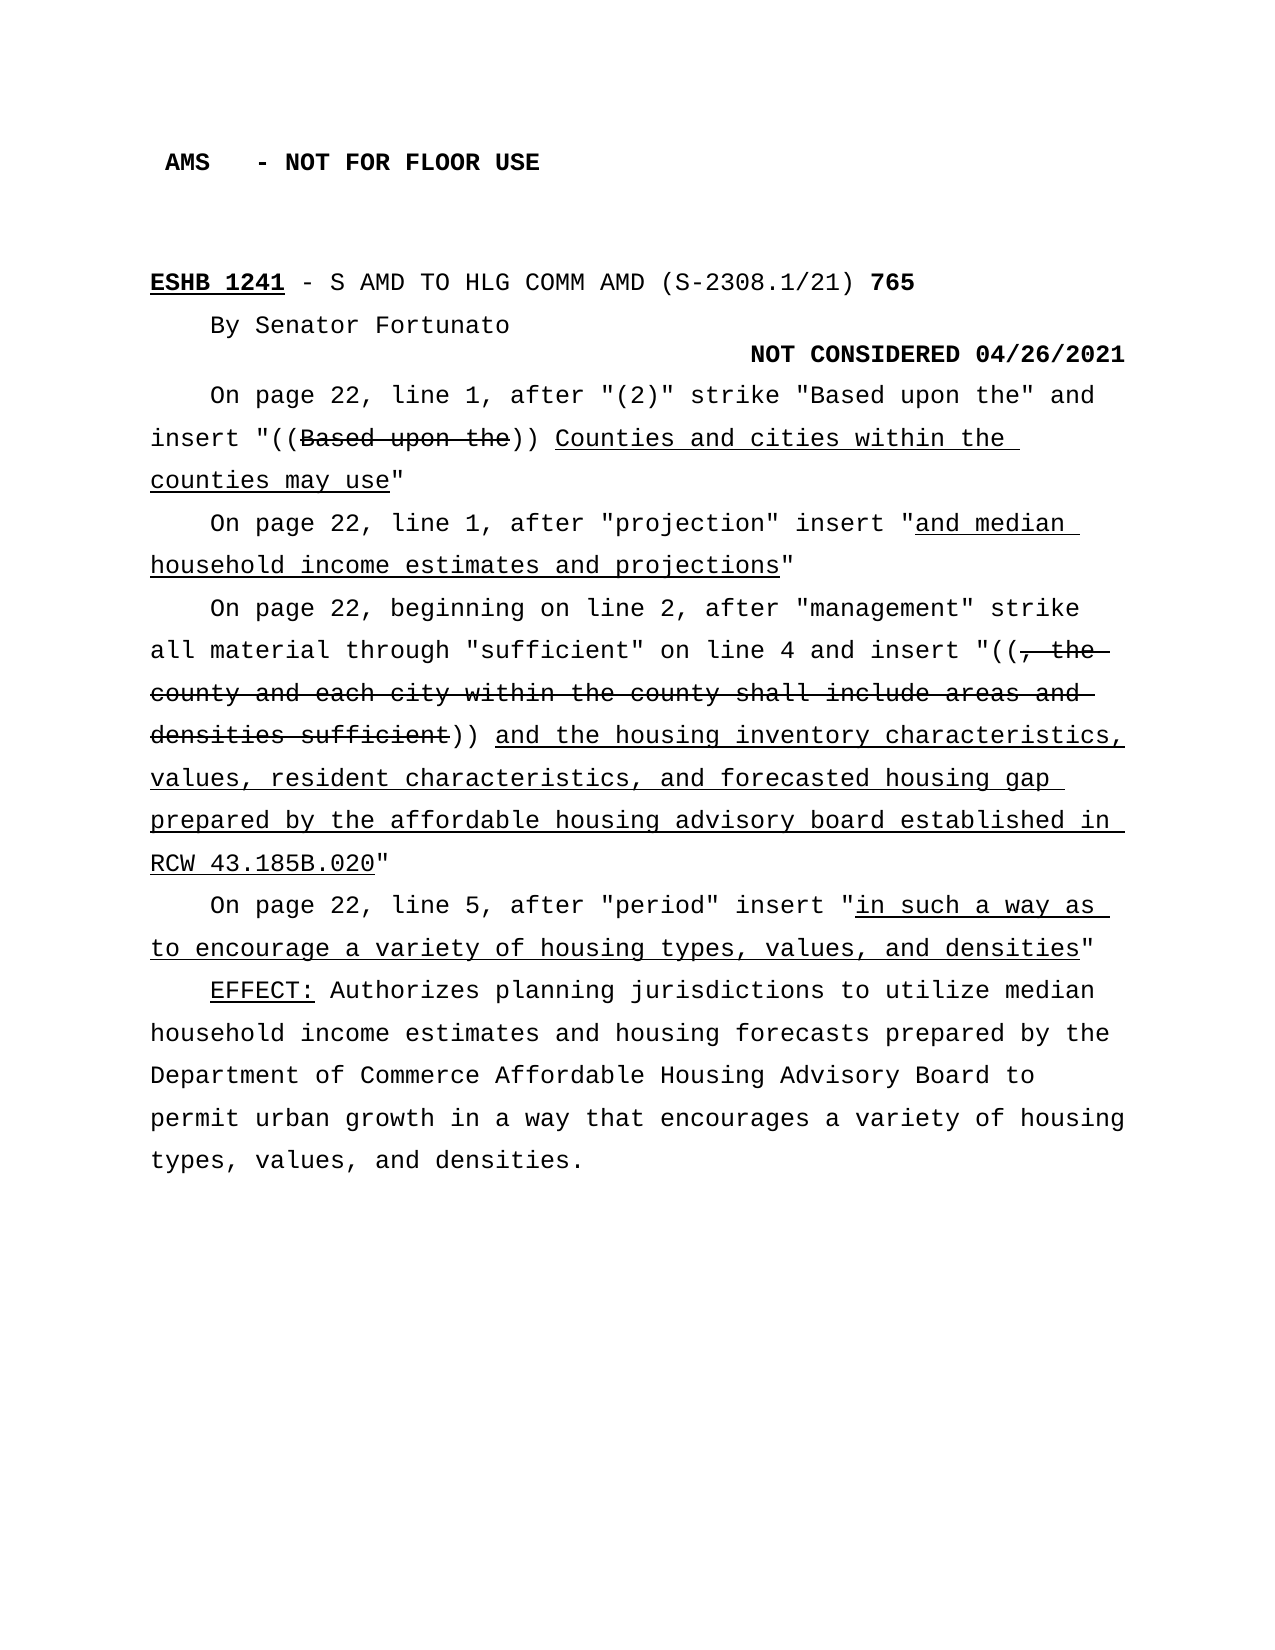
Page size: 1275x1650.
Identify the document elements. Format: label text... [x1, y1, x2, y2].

text EFFECT: Authorizes planning jurisdictions to utilize median household income estimates and housing forecasts prepared by the Department of Commerce Affordable Housing Advisory Board to permit urban growth in a way that encourages a variety of housing types, values, and densities. [150, 965, 1125, 1177]
text ESHB 1241 - S AMD TO HLG COMM AMD (S-2308.1/21) 765 [150, 257, 1125, 299]
text On page 22, beginning on line 2, after "management" strike all material through "sufficient" on line 4 and insert "((, the county and each city within the county shall include areas and densities sufficient)) and the housing inventory characteristics, values, resident characteristics, and forecasted housing gap prepared by the affordable housing advisory board established in RCW 43.185B.020" [150, 833, 1125, 880]
text On page 22, line 1, after "projection" insert "and median household income estimates and projections" [150, 497, 1125, 582]
text On page 22, line 1, after "(2)" strike "Based upon the" and insert "((Based upon the)) Counties and cities within the counties may use" [150, 370, 1125, 497]
text On page 22, beginning on line 2, after "management" strike all material through "sufficient" on line 4 and insert "((, the county and each city within the county shall include areas and densities sufficient)) and the housing inventory characteristics, values, resident characteristics, and forecasted housing gap prepared by the affordable housing advisory board established in RCW 43.185B.020" [150, 582, 1125, 831]
text NOT CONSIDERED 04/26/2021 [150, 342, 1125, 370]
text AMS - NOT FOR FLOOR USE [150, 150, 1125, 178]
text By Senator Fortunato [150, 299, 1125, 342]
text On page 22, line 5, after "period" insert "in such a way as to encourage a variety of housing types, values, and densities" [150, 880, 1125, 965]
